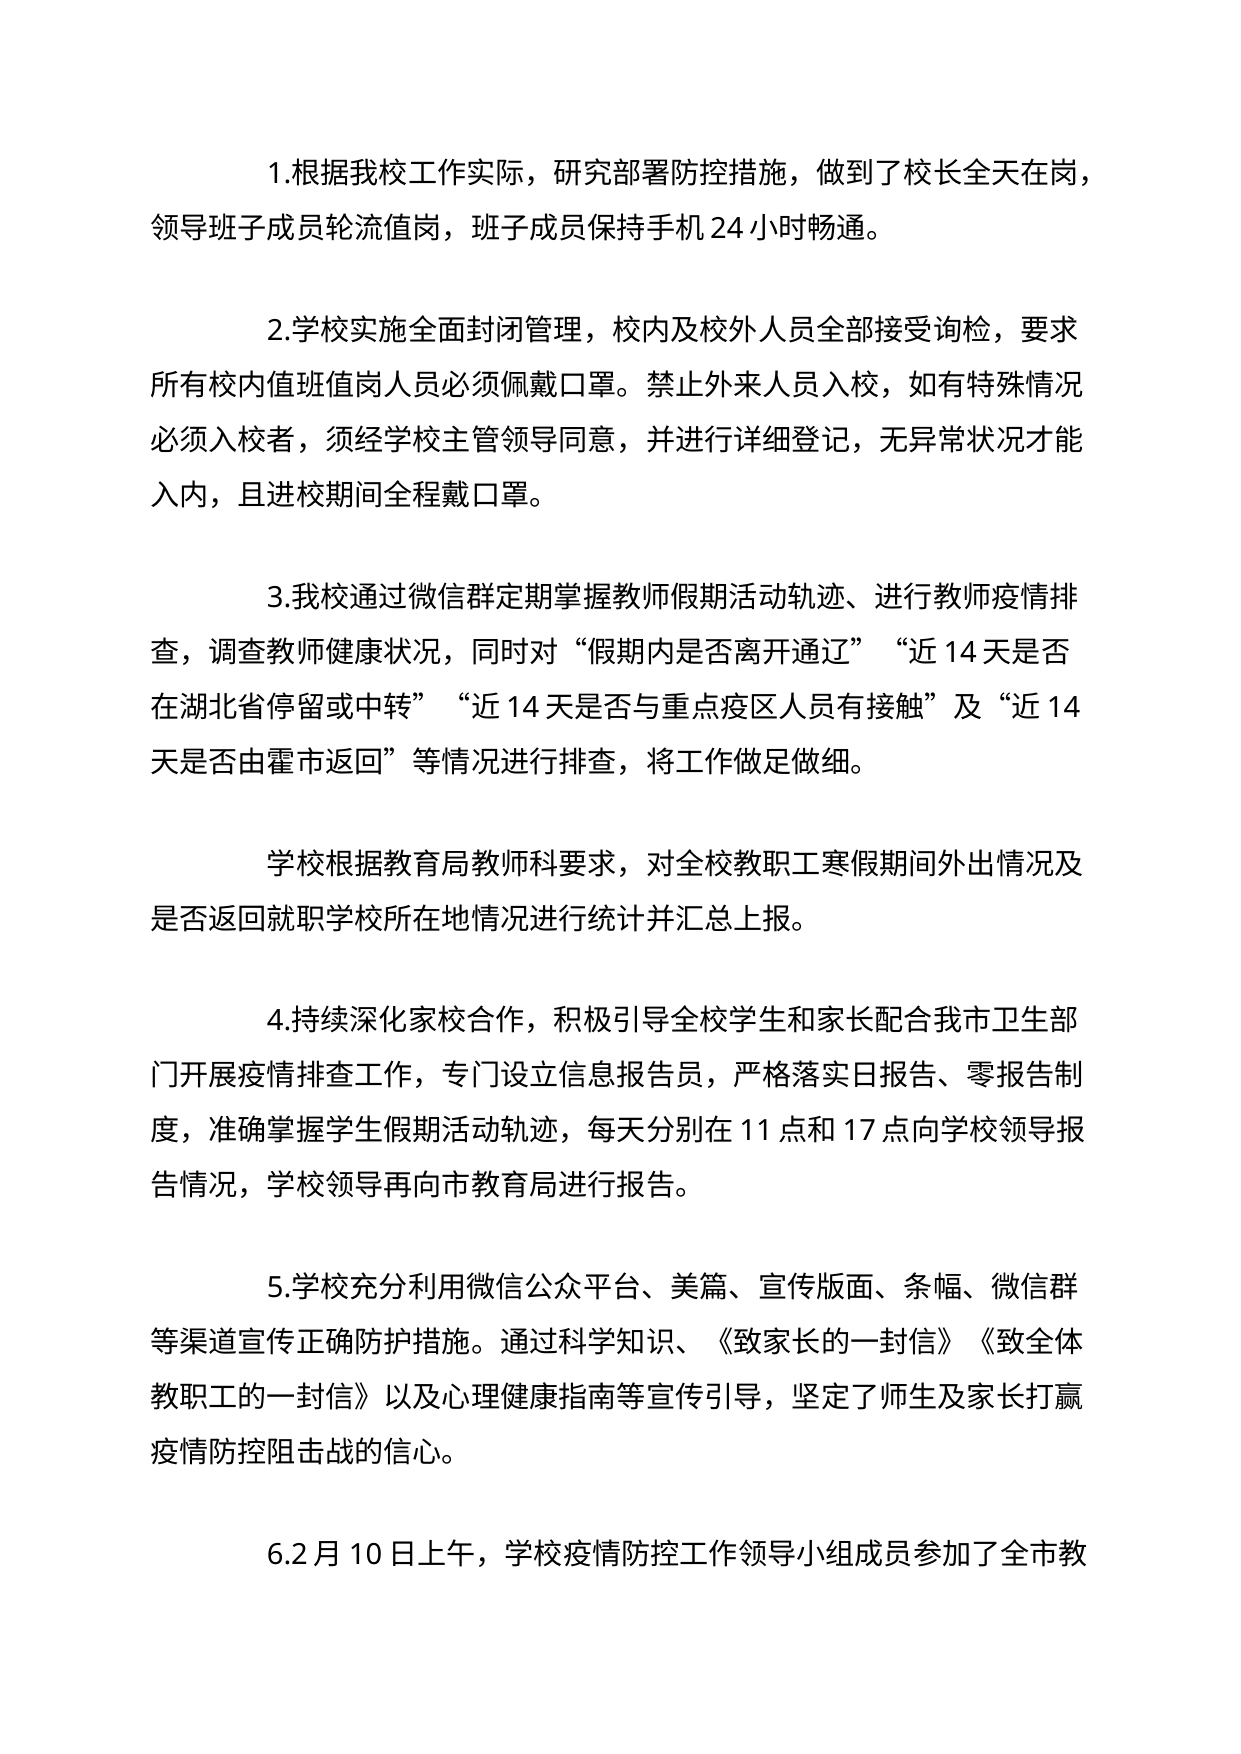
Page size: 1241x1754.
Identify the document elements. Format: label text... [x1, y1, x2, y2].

text 4.持续深化家校合作，积极引导全校学生和家长配合我市卫生部门开展疫情排查工作，专门设立信息报告员，严格落实日报告、零报告制度，准确掌握学生假期活动轨迹，每天分别在11点和17点向学校领导报告情况，学校领导再向市教育局进行报告。 [150, 997, 1090, 1204]
text 3.我校通过微信群定期掌握教师假期活动轨迹、进行教师疫情排查，调查教师健康状况，同时对“假期内是否离开通辽”“近14天是否在湖北省停留或中转”“近14天是否与重点疫区人员有接触”及“近14天是否由霍市返回”等情况进行排查，将工作做足做细。 [150, 573, 1090, 781]
text 5.学校充分利用微信公众平台、美篇、宣传版面、条幅、微信群等渠道宣传正确防护措施。通过科学知识、《致家长的一封信》《致全体教职工的一封信》以及心理健康指南等宣传引导，坚定了师生及家长打赢疫情防控阻击战的信心。 [150, 1264, 1090, 1471]
text 1.根据我校工作实际，研究部署防控措施，做到了校长全天在岗，领导班子成员轮流值岗，班子成员保持手机24小时畅通。 [150, 150, 1090, 247]
text 2.学校实施全面封闭管理，校内及校外人员全部接受询检，要求所有校内值班值岗人员必须佩戴口罩。禁止外来人员入校，如有特殊情况必须入校者，须经学校主管领导同意，并进行详细登记，无异常状况才能入内，且进校期间全程戴口罩。 [150, 307, 1090, 514]
text 学校根据教育局教师科要求，对全校教职工寒假期间外出情况及是否返回就职学校所在地情况进行统计并汇总上报。 [150, 840, 1090, 937]
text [150, 1530, 1090, 1573]
